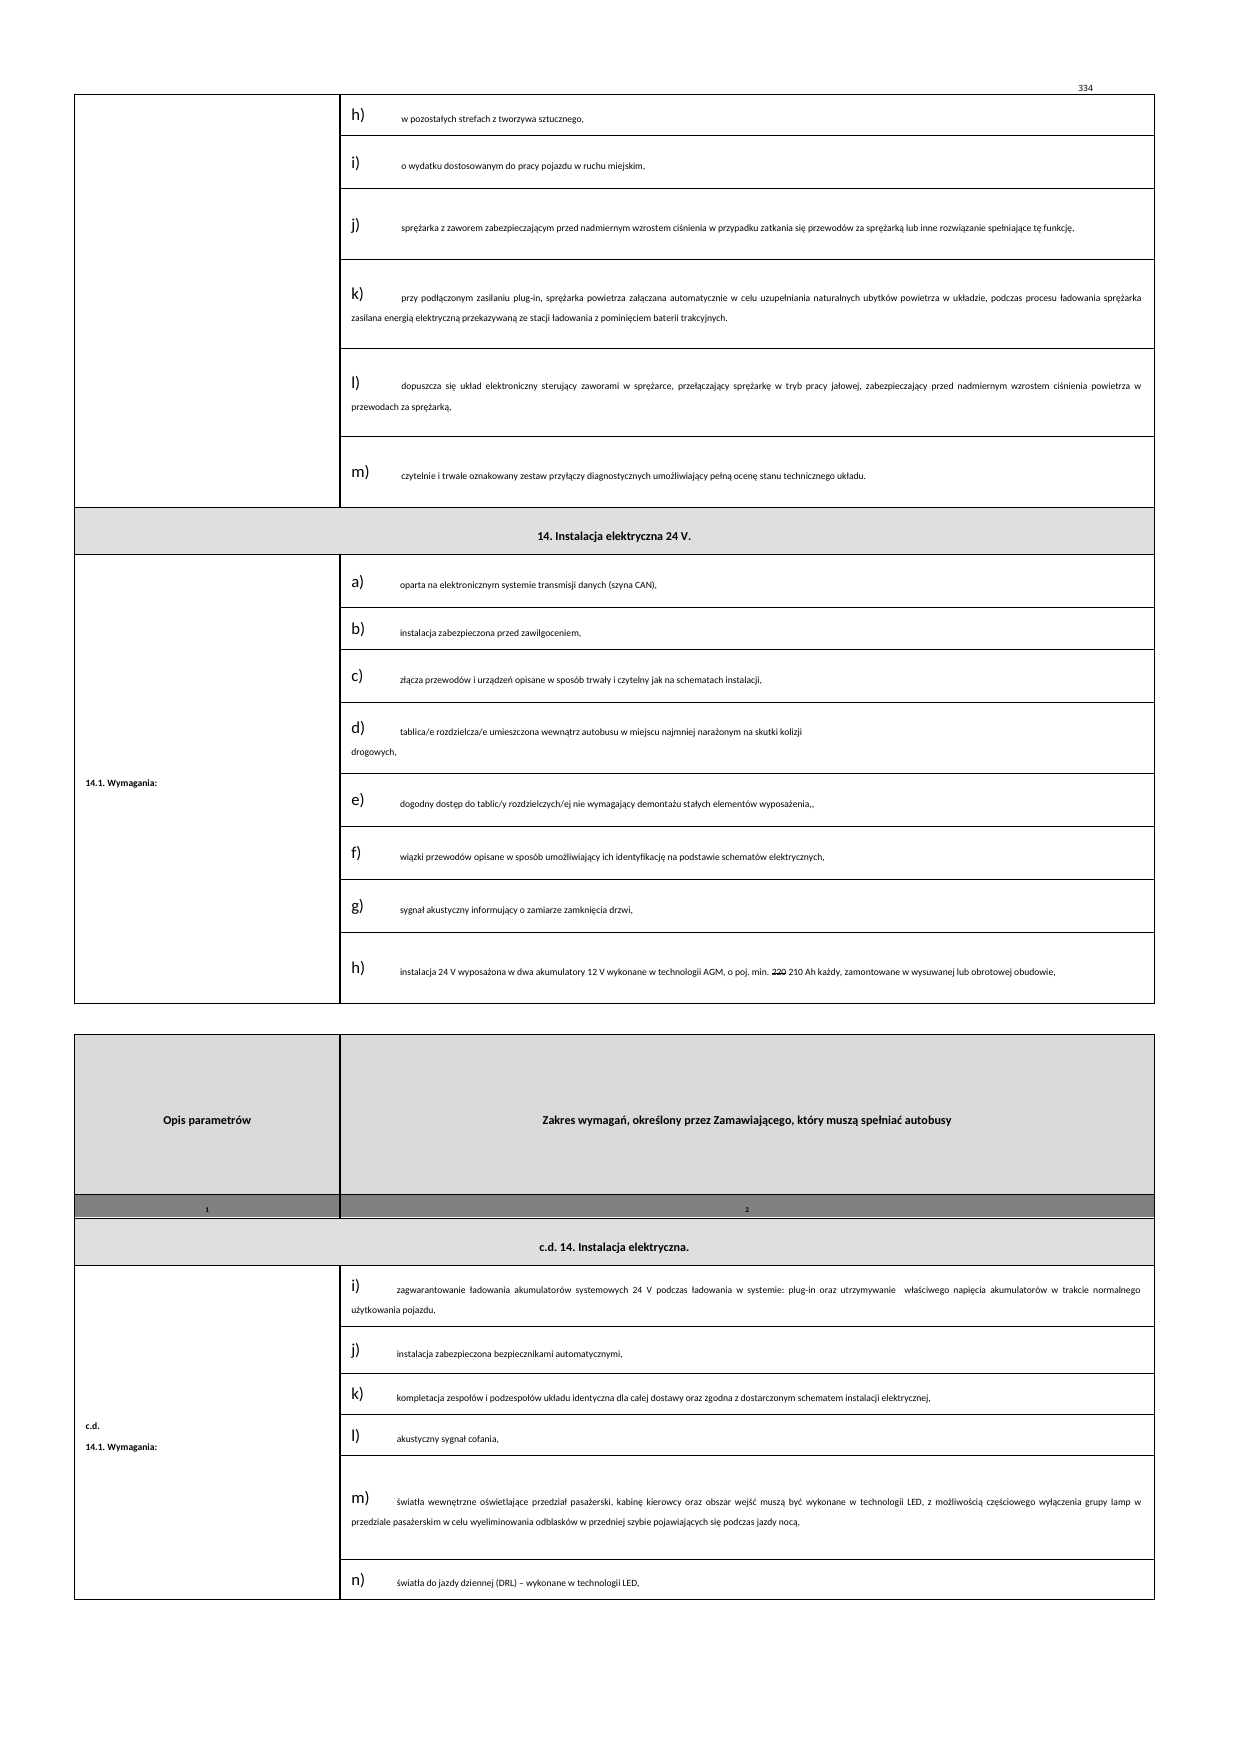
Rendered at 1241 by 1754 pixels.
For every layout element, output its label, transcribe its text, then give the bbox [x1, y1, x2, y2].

table_cell przy podłączonym zasilaniu plug-in, sprężarka powietrza załączana automatycznie w celu uzupełniania naturalnych ubytków powietrza w układzie, podczas procesu ładowania sprężarka zasilana energią elektryczną przekazywaną ze stacji ładowania z pominięciem baterii trakcyjnych. [341, 260, 1154, 347]
table_cell oparta na elektronicznym systemie transmisji danych (szyna CAN), [341, 555, 1154, 607]
table_cell tablica/e rozdzielcza/e umieszczona wewnątrz autobusu w miejscu najmniej narażonym na skutki kolizji drogowych, [341, 703, 1154, 773]
table_cell instalacja zabezpieczona przed zawilgoceniem, [341, 608, 1154, 649]
table_cell instalacja zabezpieczona bezpiecznikami automatycznymi, [341, 1327, 1154, 1373]
table_cell złącza przewodów i urządzeń opisane w sposób trwały i czytelny jak na schematach instalacji, [341, 650, 1154, 702]
table_cell sprężarka z zaworem zabezpieczającym przed nadmiernym wzrostem ciśnienia w przypadku zatkania się przewodów za sprężarką lub inne rozwiązanie spełniające tę funkcję, [341, 189, 1154, 259]
table_cell c.d. 14. Instalacja elektryczna. [75, 1219, 1154, 1265]
table_cell kompletacja zespołów i podzespołów układu identyczna dla całej dostawy oraz zgodna z dostarczonym schematem instalacji elektrycznej, [341, 1374, 1154, 1414]
table_cell 2 [341, 1195, 1154, 1217]
table_cell 1 [75, 1195, 339, 1217]
table_cell 14. Instalacja elektryczna 24 V. [75, 508, 1154, 554]
table_cell sygnał akustyczny informujący o zamiarze zamknięcia drzwi, [341, 880, 1154, 932]
table_cell wiązki przewodów opisane w sposób umożliwiający ich identyfikację na podstawie schematów elektrycznych, [341, 827, 1154, 879]
table_cell zagwarantowanie ładowania akumulatorów systemowych 24 V podczas ładowania w systemie: plug-in oraz utrzymywanie właściwego napięcia akumulatorów w trakcie normalnego użytkowania pojazdu, [341, 1266, 1154, 1326]
table_header Opis parametrów [75, 1035, 339, 1194]
table_cell światła do jazdy dziennej (DRL) – wykonane w technologii LED, [341, 1560, 1154, 1598]
table_cell o wydatku dostosowanym do pracy pojazdu w ruchu miejskim, [341, 136, 1154, 188]
table_cell w pozostałych strefach z tworzywa sztucznego, [341, 95, 1154, 135]
table_cell 14.1. Wymagania: [75, 555, 339, 1003]
table_cell dogodny dostęp do tablic/y rozdzielczych/ej nie wymagający demontażu stałych elementów wyposażenia,, [341, 774, 1154, 826]
table_cell dopuszcza się układ elektroniczny sterujący zaworami w sprężarce, przełączający sprężarkę w tryb pracy jałowej, zabezpieczający przed nadmiernym wzrostem ciśnienia powietrza w przewodach za sprężarką, [341, 349, 1154, 436]
table_cell światła wewnętrzne oświetlające przedział pasażerski, kabinę kierowcy oraz obszar wejść muszą być wykonane w technologii LED, z możliwością częściowego wyłączenia grupy lamp w przedziale pasażerskim w celu wyeliminowania odblasków w przedniej szybie pojawiających się podczas jazdy nocą, [341, 1456, 1154, 1559]
table_cell instalacja 24 V wyposażona w dwa akumulatory 12 V wykonane w technologii AGM, o poj. min. 220 210 Ah każdy, zamontowane w wysuwanej lub obrotowej obudowie, [341, 933, 1154, 1003]
table_header Zakres wymagań, określony przez Zamawiającego, który muszą spełniać autobusy [341, 1035, 1154, 1194]
table_cell czytelnie i trwale oznakowany zestaw przyłączy diagnostycznych umożliwiający pełną ocenę stanu technicznego układu. [341, 437, 1154, 507]
table_cell c.d. 14.1. Wymagania: [75, 1266, 339, 1598]
table_cell akustyczny sygnał cofania, [341, 1415, 1154, 1455]
